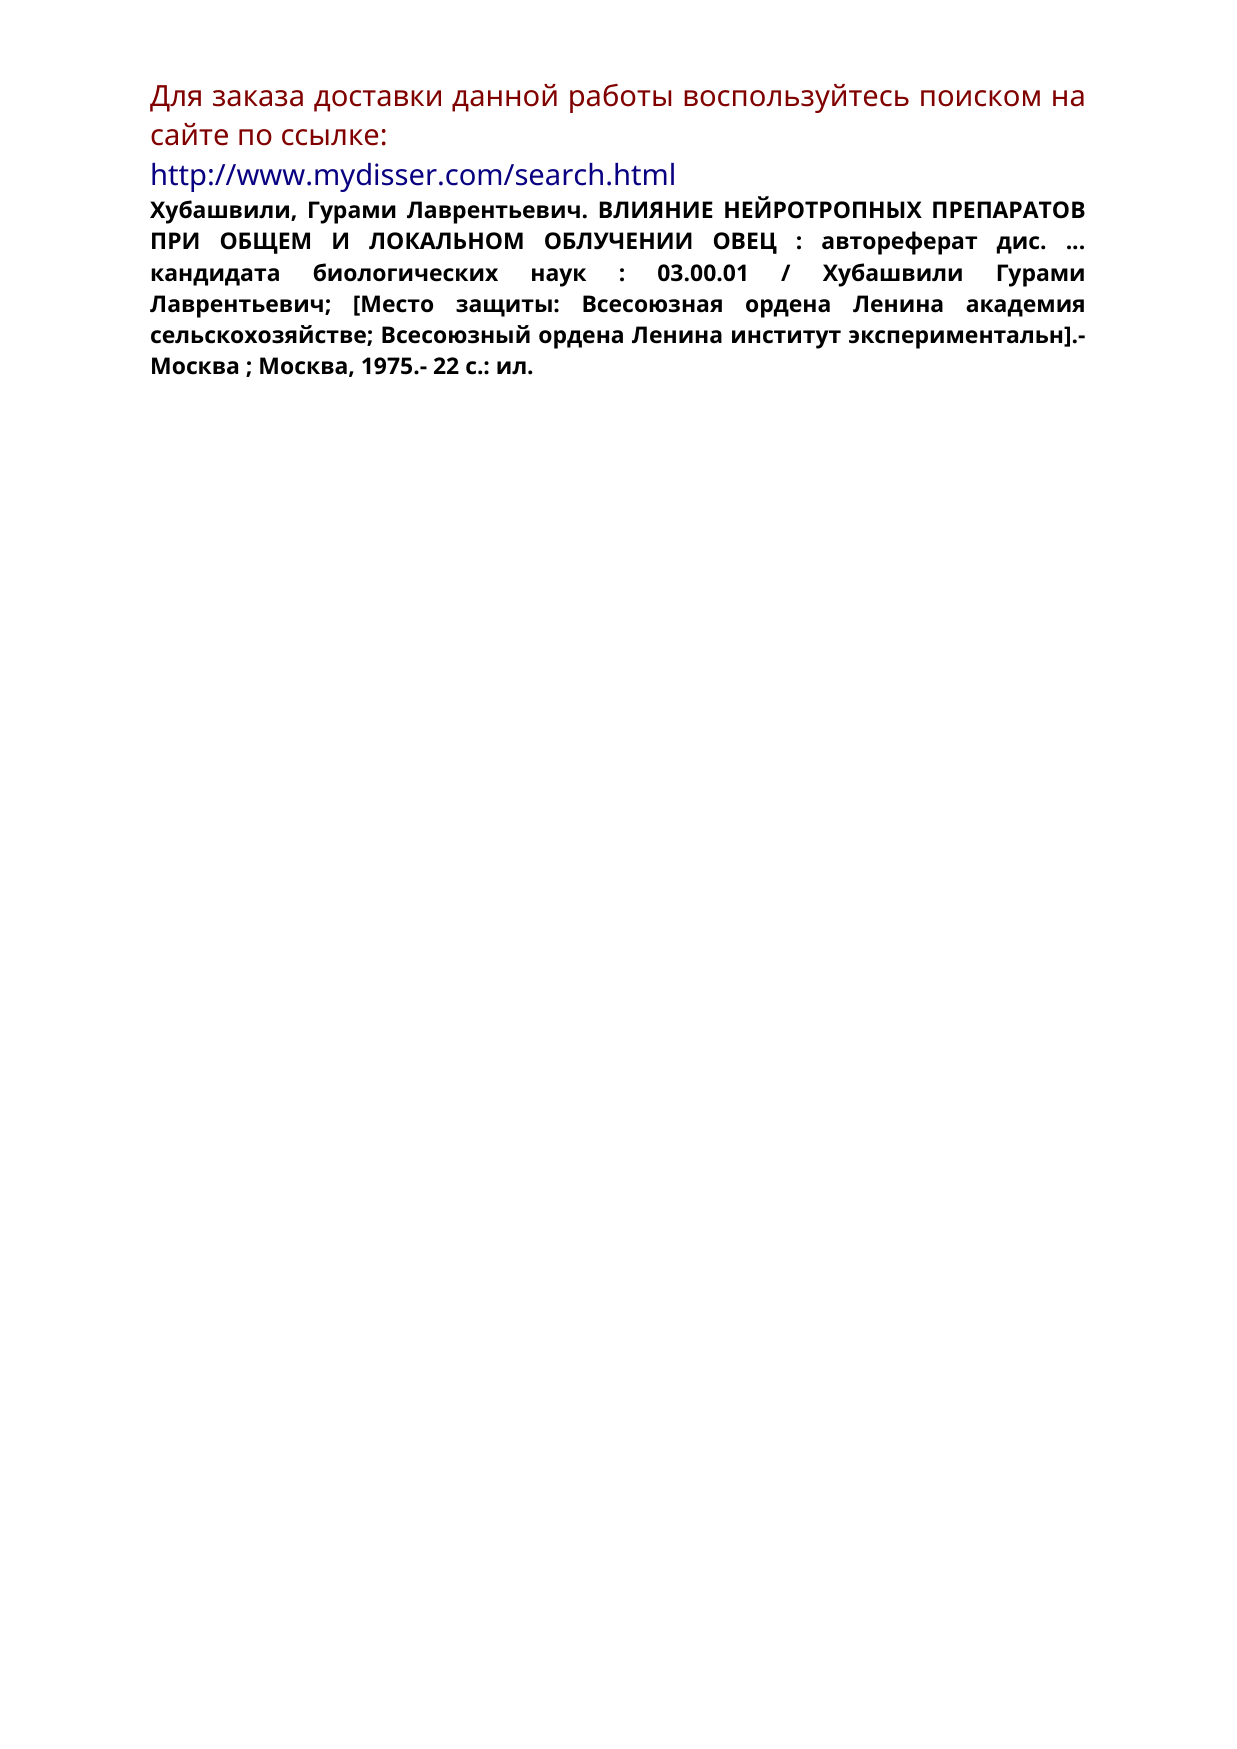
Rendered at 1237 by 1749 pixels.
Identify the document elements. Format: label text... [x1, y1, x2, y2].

text Хубашвили, Гурами Лаврентьевич. ВЛИЯНИЕ НЕЙРОТРОПНЫХ ПРЕПАРАТОВ ПРИ ОБЩЕМ И ЛОКАЛЬНОМ ОБЛУЧЕНИИ ОВЕЦ : автореферат дис. ... кандидата биологических наук : 03.00.01 / Хубашвили Гурами Лаврентьевич; [Место защиты: Всесоюзная ордена Ленина академия сельскохозяйстве; Всесоюзный ордена Ленина институт экспериментальн].- Москва ; Москва, 1975.- 22 с.: ил. [150, 194, 1086, 382]
